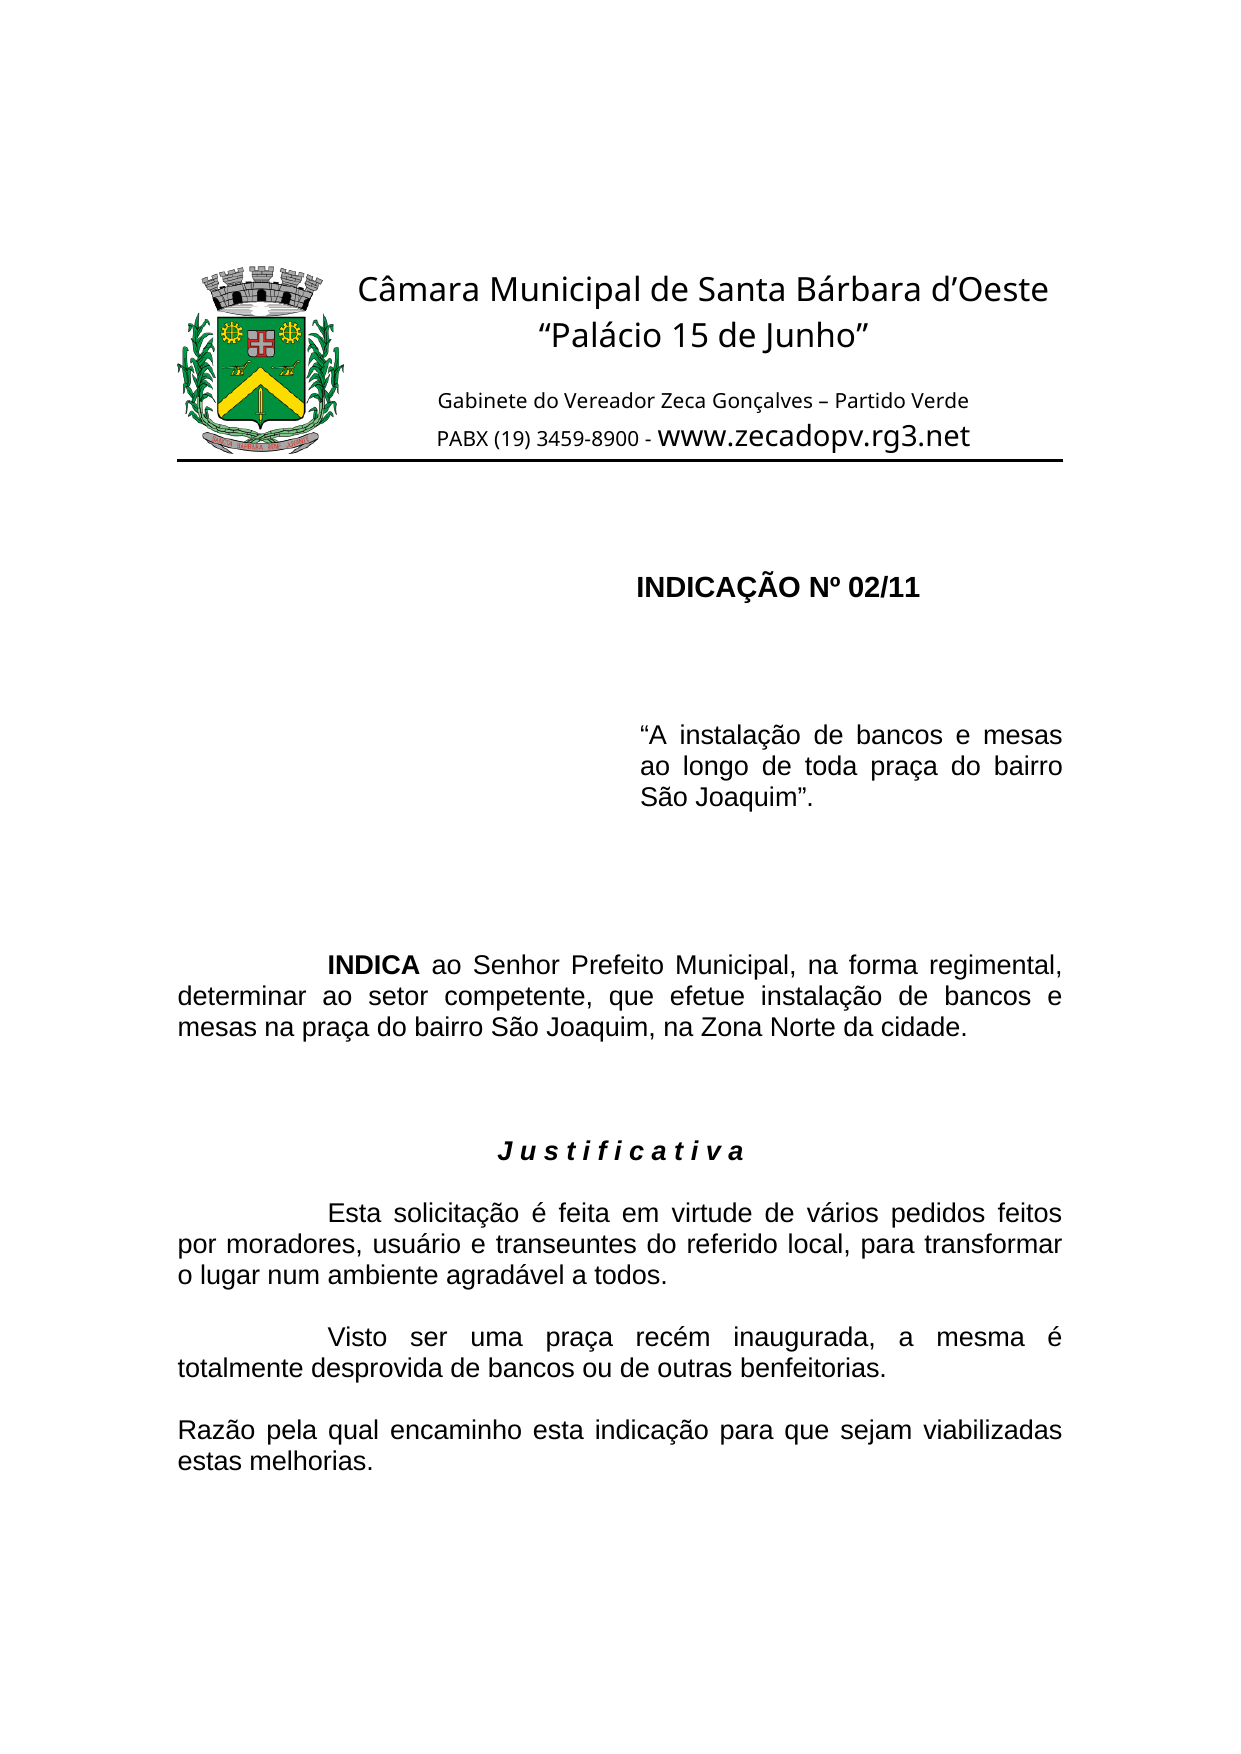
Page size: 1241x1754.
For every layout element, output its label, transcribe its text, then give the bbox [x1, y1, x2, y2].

text INDICA ao Senhor Prefeito Municipal, na forma regimental, determinar ao setor competente, que efetue instalação de bancos e mesas na praça do bairro São Joaquim, na Zona Norte da cidade. [177, 948, 1063, 1042]
picture [177, 266, 344, 454]
text Razão pela qual encaminho esta indicação para que sejam viabilizadas estas melhorias. [177, 1414, 1063, 1476]
text Gabinete do Vereador Zeca Gonçalves – Partido Verde [344, 386, 1063, 415]
title INDICAÇÃO Nº 02/11 [472, 570, 1063, 603]
text “Palácio 15 de Junho” [344, 312, 1063, 358]
text Câmara Municipal de Santa Bárbara d’Oeste [344, 266, 1063, 312]
text Visto ser uma praça recém inaugurada, a mesma é totalmente desprovida de bancos ou de outras benfeitorias. [177, 1321, 1063, 1383]
subtitle J u s t i f i c a t i v a [177, 1135, 1063, 1166]
text PABX (19) 3459-8900 - www.zecadopv.rg3.net [177, 415, 1063, 459]
text “A instalação de bancos e mesas ao longo de toda praça do bairro São Joaquim”. [640, 719, 1063, 812]
text Esta solicitação é feita em virtude de vários pedidos feitos por moradores, usuário e transeuntes do referido local, para transformar o lugar num ambiente agradável a todos. [177, 1197, 1063, 1290]
